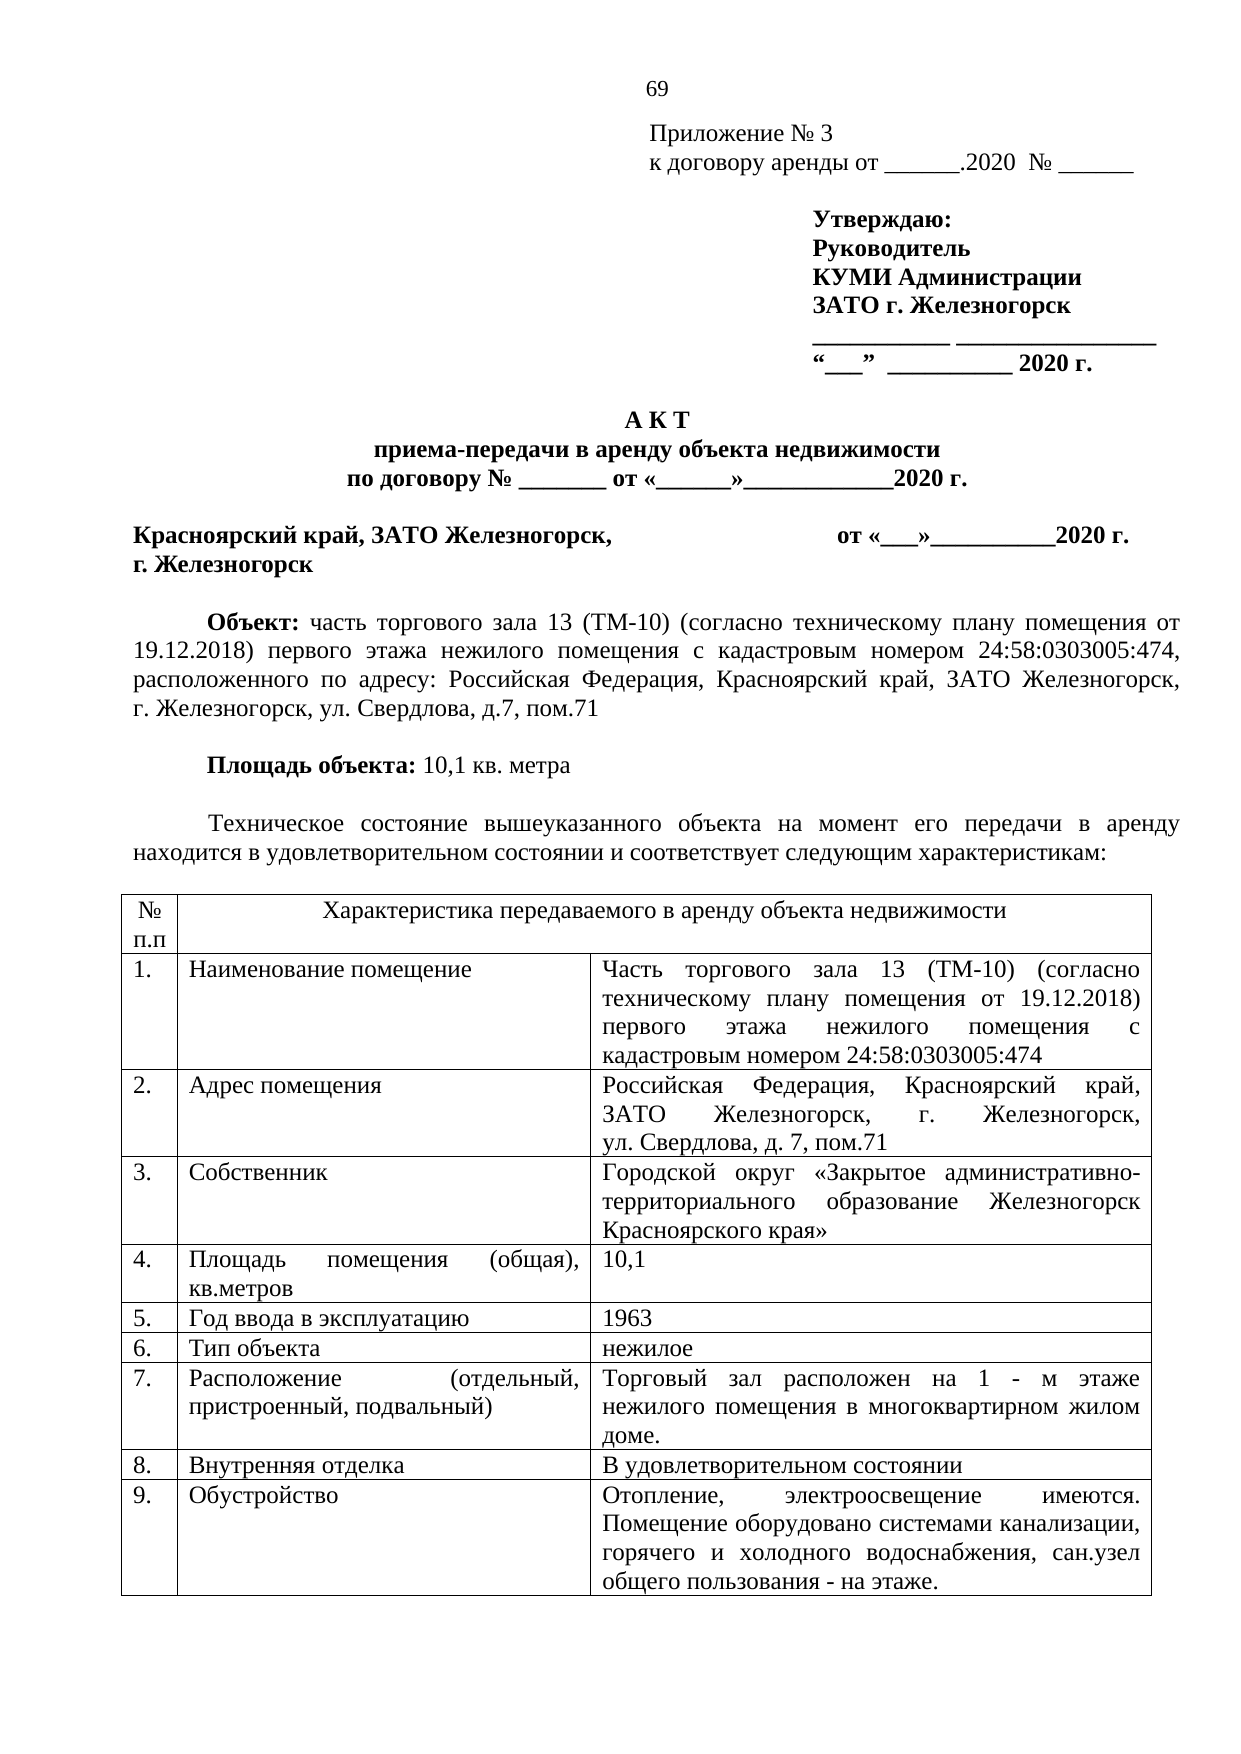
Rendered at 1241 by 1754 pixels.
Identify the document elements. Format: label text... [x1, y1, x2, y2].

text “___” __________ 2020 г. [812, 348, 1181, 377]
text ЗАТО г. Железногорск [812, 291, 1181, 319]
table_cell 4. [122, 1245, 177, 1302]
table_cell Тип объекта [178, 1333, 590, 1362]
table_cell 8. [122, 1450, 177, 1479]
text Площадь объекта: 10,1 кв. метра [133, 751, 1181, 779]
text Приложение № 3 [649, 118, 1181, 147]
table_cell 7. [122, 1363, 177, 1449]
table_cell 5. [122, 1303, 177, 1332]
table_cell 10,1 [591, 1245, 1151, 1302]
table_header №п.п [122, 895, 177, 953]
table_cell В удовлетворительном состоянии [591, 1450, 1151, 1479]
text Объект: часть торгового зала 13 (ТМ-10) (согласно техническому плану помещения от 19.12.2018) первого этажа нежилого помещения с кадастровым номером 24:58:0303005:474, расположенного по адресу: Российская Федерация, Красноярский край, ЗАТО Железногорск, г. Железногорск, ул. Свердлова, д.7, пом.71 [133, 607, 1181, 722]
table_cell Собственник [178, 1157, 590, 1243]
text КУМИ Администрации [812, 262, 1181, 291]
table_cell 9. [122, 1480, 177, 1595]
table_cell 2. [122, 1070, 177, 1156]
text Утверждаю: [812, 204, 1181, 233]
table_cell Внутренняя отделка [178, 1450, 590, 1479]
text Руководитель [812, 233, 1181, 262]
table_cell Адрес помещения [178, 1070, 590, 1156]
title приема-передачи в аренду объекта недвижимости [133, 434, 1181, 463]
table_cell Отопление, электроосвещение имеются. Помещение оборудовано системами канализации, горячего и холодного водоснабжения, сан.узел общего пользования - на этаже. [591, 1480, 1151, 1595]
table_cell Наименование помещение [178, 954, 590, 1069]
table_cell 1. [122, 954, 177, 1069]
text Красноярский край, ЗАТО Железногорск, от «___»__________2020 г. [133, 521, 1181, 549]
subtitle г. Железногорск [133, 549, 1181, 578]
table_cell 3. [122, 1157, 177, 1243]
title А К Т [133, 406, 1181, 434]
table_cell Торговый зал расположен на 1 - м этаже нежилого помещения в многоквартирном жилом доме. [591, 1363, 1151, 1449]
table_cell Городской округ «Закрытое административно-территориального образование Железногорск Красноярского края» [591, 1157, 1151, 1243]
table_cell Расположение (отдельный, пристроенный, подвальный) [178, 1363, 590, 1449]
table_cell нежилое [591, 1333, 1151, 1362]
table_cell Год ввода в эксплуатацию [178, 1303, 590, 1332]
table_header Характеристика передаваемого в аренду объекта недвижимости [178, 895, 1151, 953]
table_cell 1963 [591, 1303, 1151, 1332]
text Техническое состояние вышеуказанного объекта на момент его передачи в аренду находится в удовлетворительном состоянии и соответствует следующим характеристикам: [133, 808, 1181, 866]
table_cell Площадь помещения (общая), кв.метров [178, 1245, 590, 1302]
text к договору аренды от ______.2020 № ______ [649, 147, 1181, 176]
title по договору № _______ от «______»____________2020 г. [133, 463, 1181, 492]
table_cell 6. [122, 1333, 177, 1362]
text ___________ ________________ [812, 319, 1181, 348]
table_cell Российская Федерация, Красноярский край, ЗАТО Железногорск, г. Железногорск, ул. Свердлова, д. 7, пом.71 [591, 1070, 1151, 1156]
table_cell Часть торгового зала 13 (ТМ-10) (согласно техническому плану помещения от 19.12.2018) первого этажа нежилого помещения с кадастровым номером 24:58:0303005:474 [591, 954, 1151, 1069]
table_cell Обустройство [178, 1480, 590, 1595]
